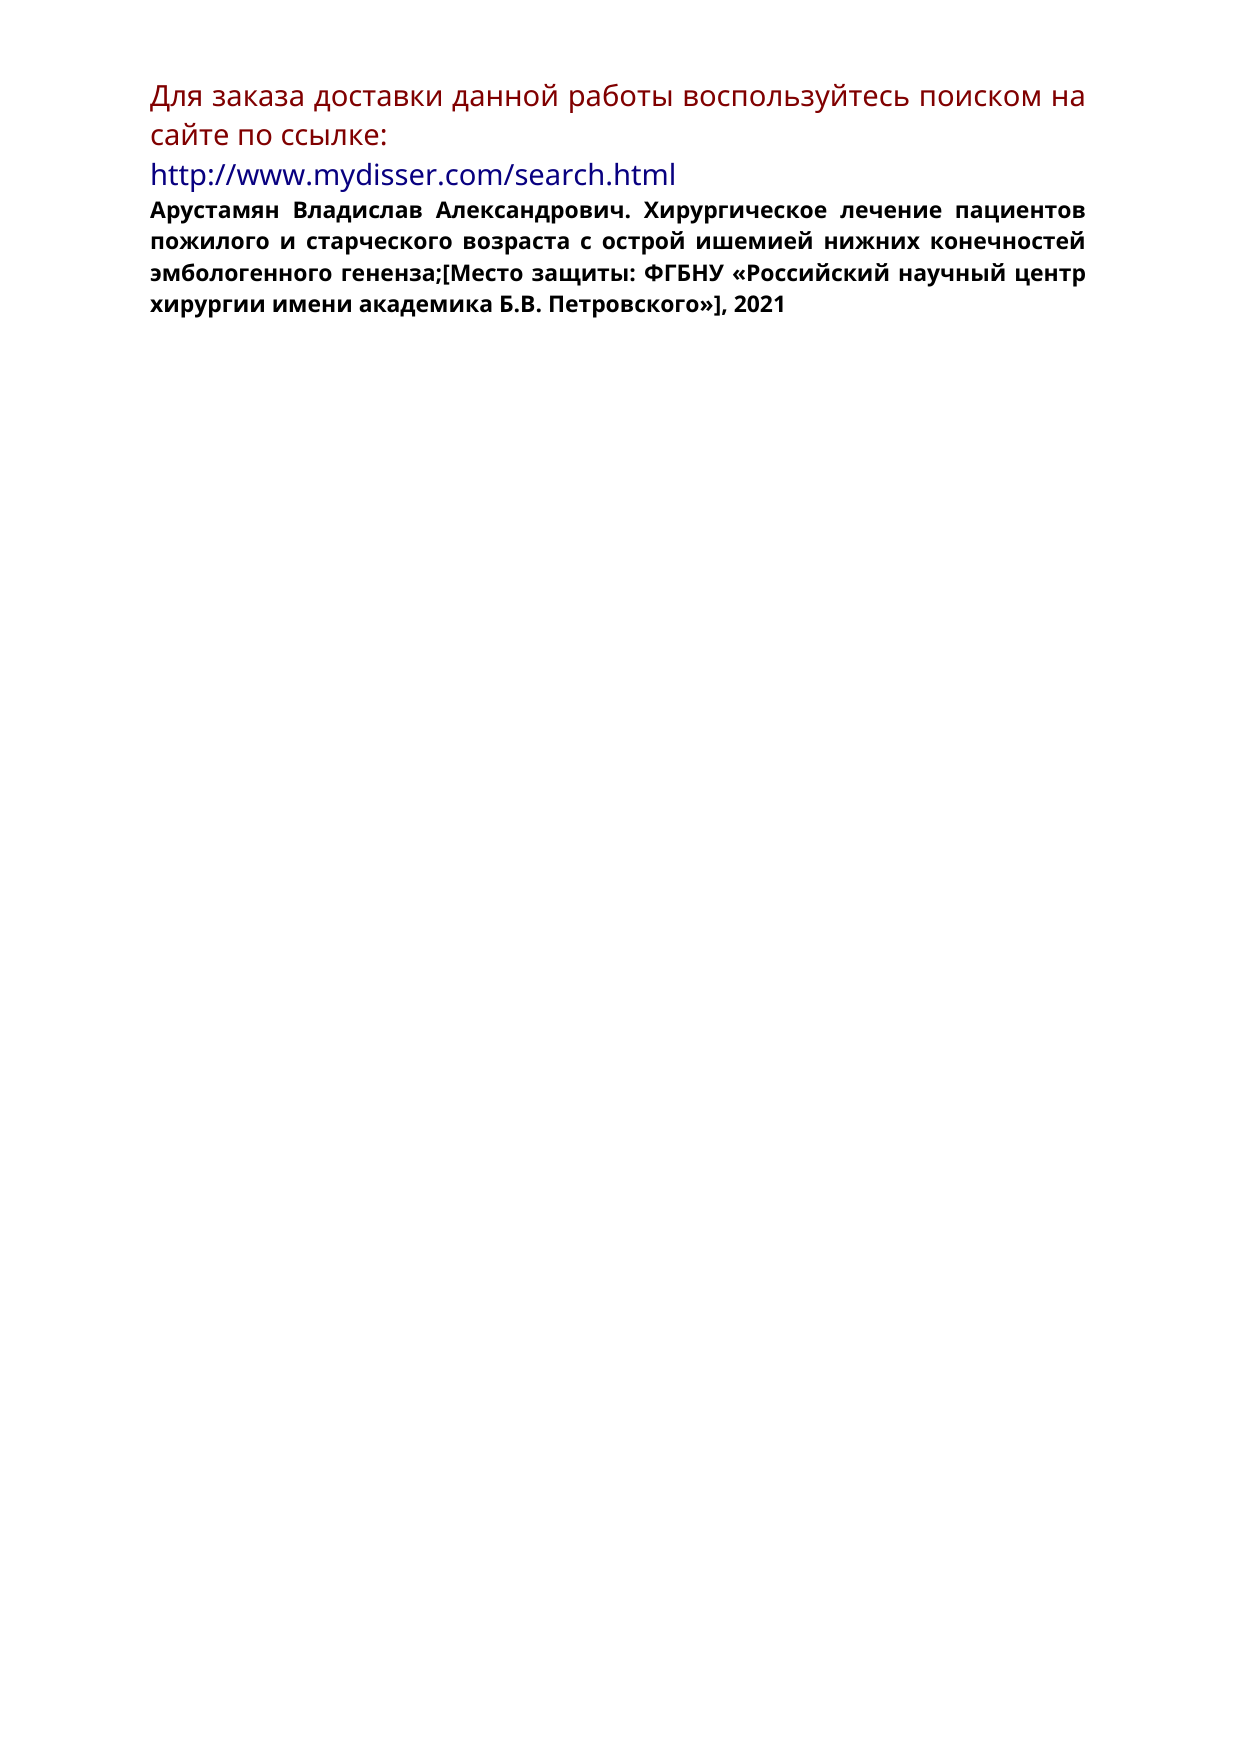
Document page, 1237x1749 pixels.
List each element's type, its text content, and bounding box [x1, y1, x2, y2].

text Арустамян Владислав Александрович. Хирургическое лечение пациентов пожилого и старческого возраста с острой ишемией нижних конечностей эмбологенного гененза;[Место защиты: ФГБНУ «Российский научный центр хирургии имени академика Б.В. Петровского»], 2021 [150, 194, 1086, 319]
